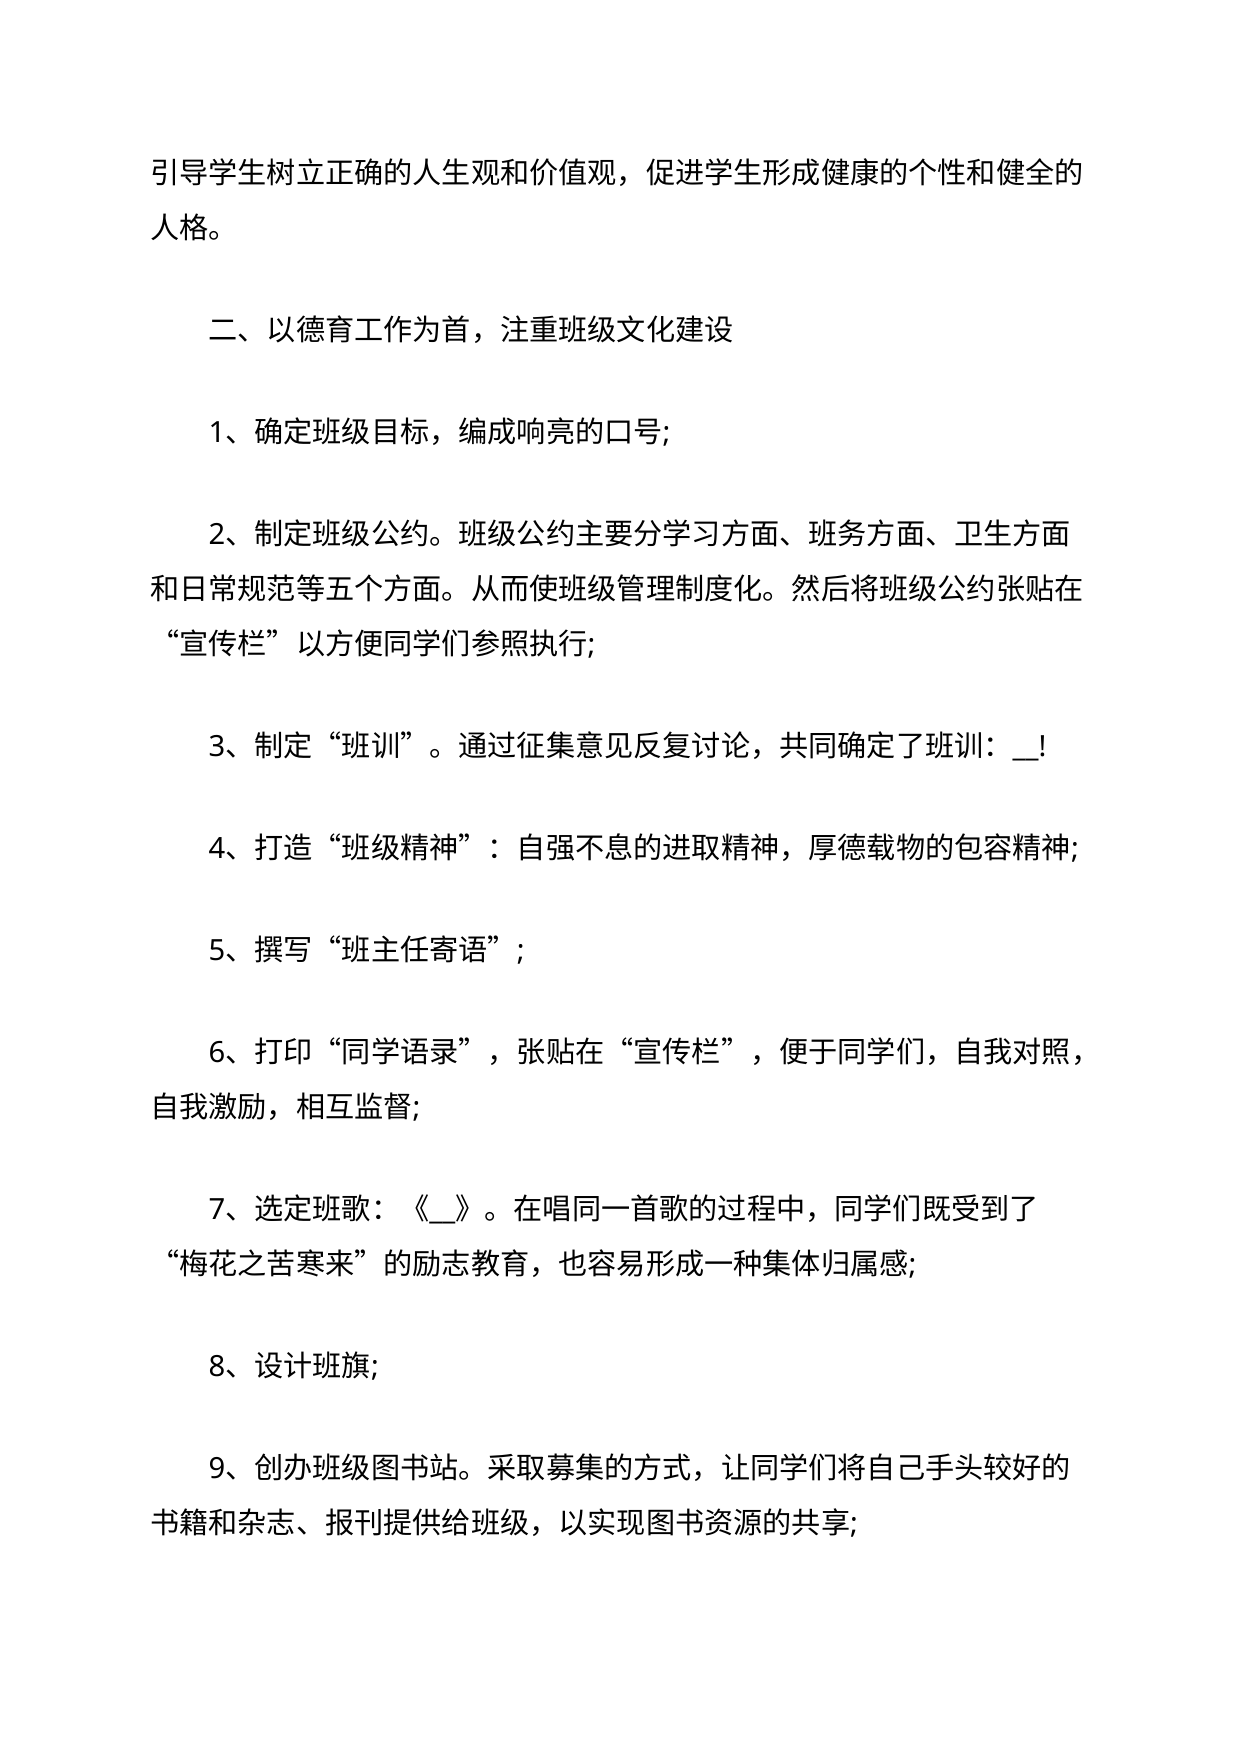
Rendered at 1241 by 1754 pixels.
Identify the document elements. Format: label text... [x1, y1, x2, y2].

text 4、打造“班级精神”：自强不息的进取精神，厚德载物的包容精神; [150, 824, 1090, 867]
text 2、制定班级公约。班级公约主要分学习方面、班务方面、卫生方面和日常规范等五个方面。从而使班级管理制度化。然后将班级公约张贴在“宣传栏”以方便同学们参照执行; [150, 510, 1090, 663]
text 1、确定班级目标，编成响亮的口号; [150, 408, 1090, 451]
text 6、打印“同学语录”，张贴在“宣传栏”，便于同学们，自我对照，自我激励，相互监督; [150, 1028, 1090, 1126]
text 5、撰写“班主任寄语”; [150, 926, 1090, 969]
text 二、以德育工作为首，注重班级文化建设 [150, 307, 1090, 349]
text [150, 150, 1090, 247]
text 7、选定班歌：《__》。在唱同一首歌的过程中，同学们既受到了“梅花之苦寒来”的励志教育，也容易形成一种集体归属感; [150, 1185, 1090, 1283]
text 8、设计班旗; [150, 1342, 1090, 1384]
text 3、制定“班训”。通过征集意见反复讨论，共同确定了班训：__! [150, 722, 1090, 765]
text 9、创办班级图书站。采取募集的方式，让同学们将自己手头较好的书籍和杂志、报刊提供给班级，以实现图书资源的共享; [150, 1444, 1090, 1542]
